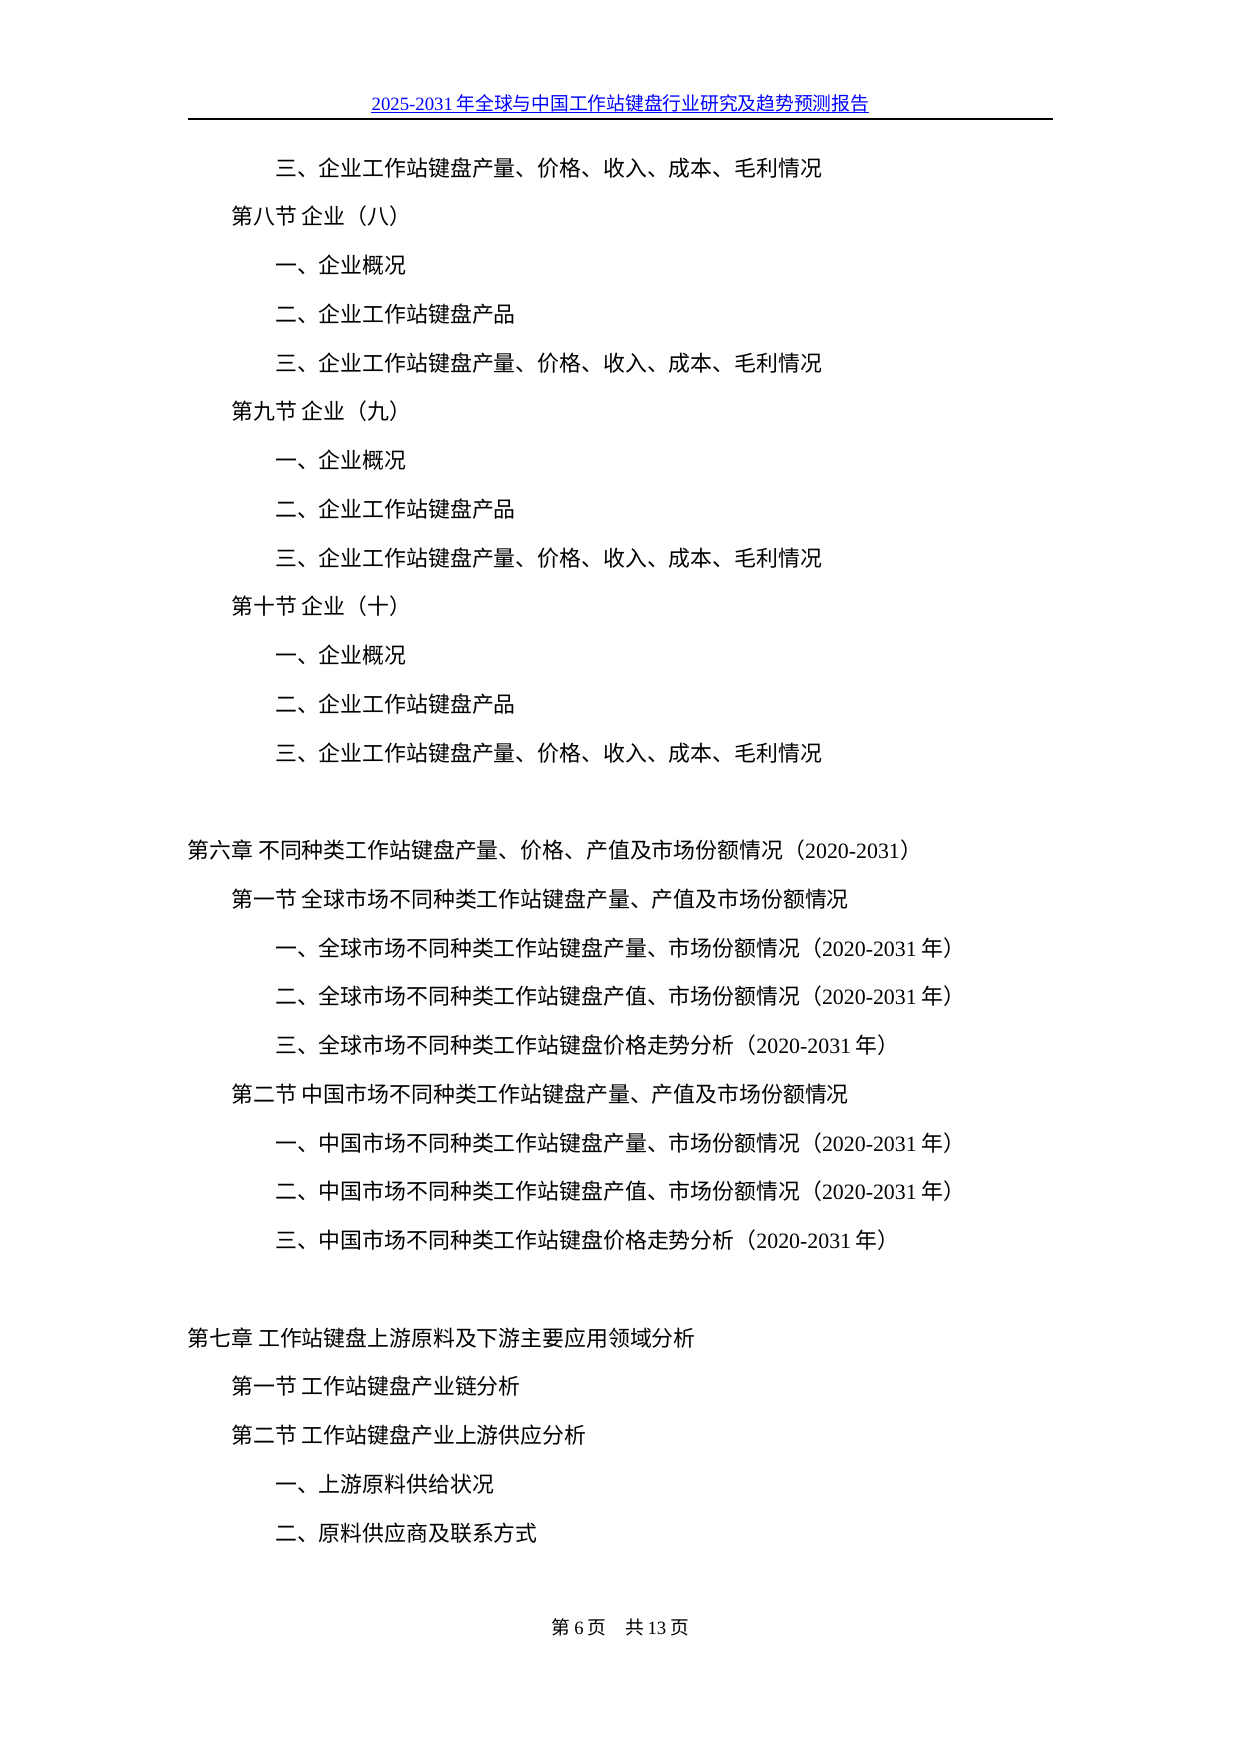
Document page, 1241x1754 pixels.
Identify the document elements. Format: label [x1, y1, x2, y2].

text [187, 150, 1053, 1548]
